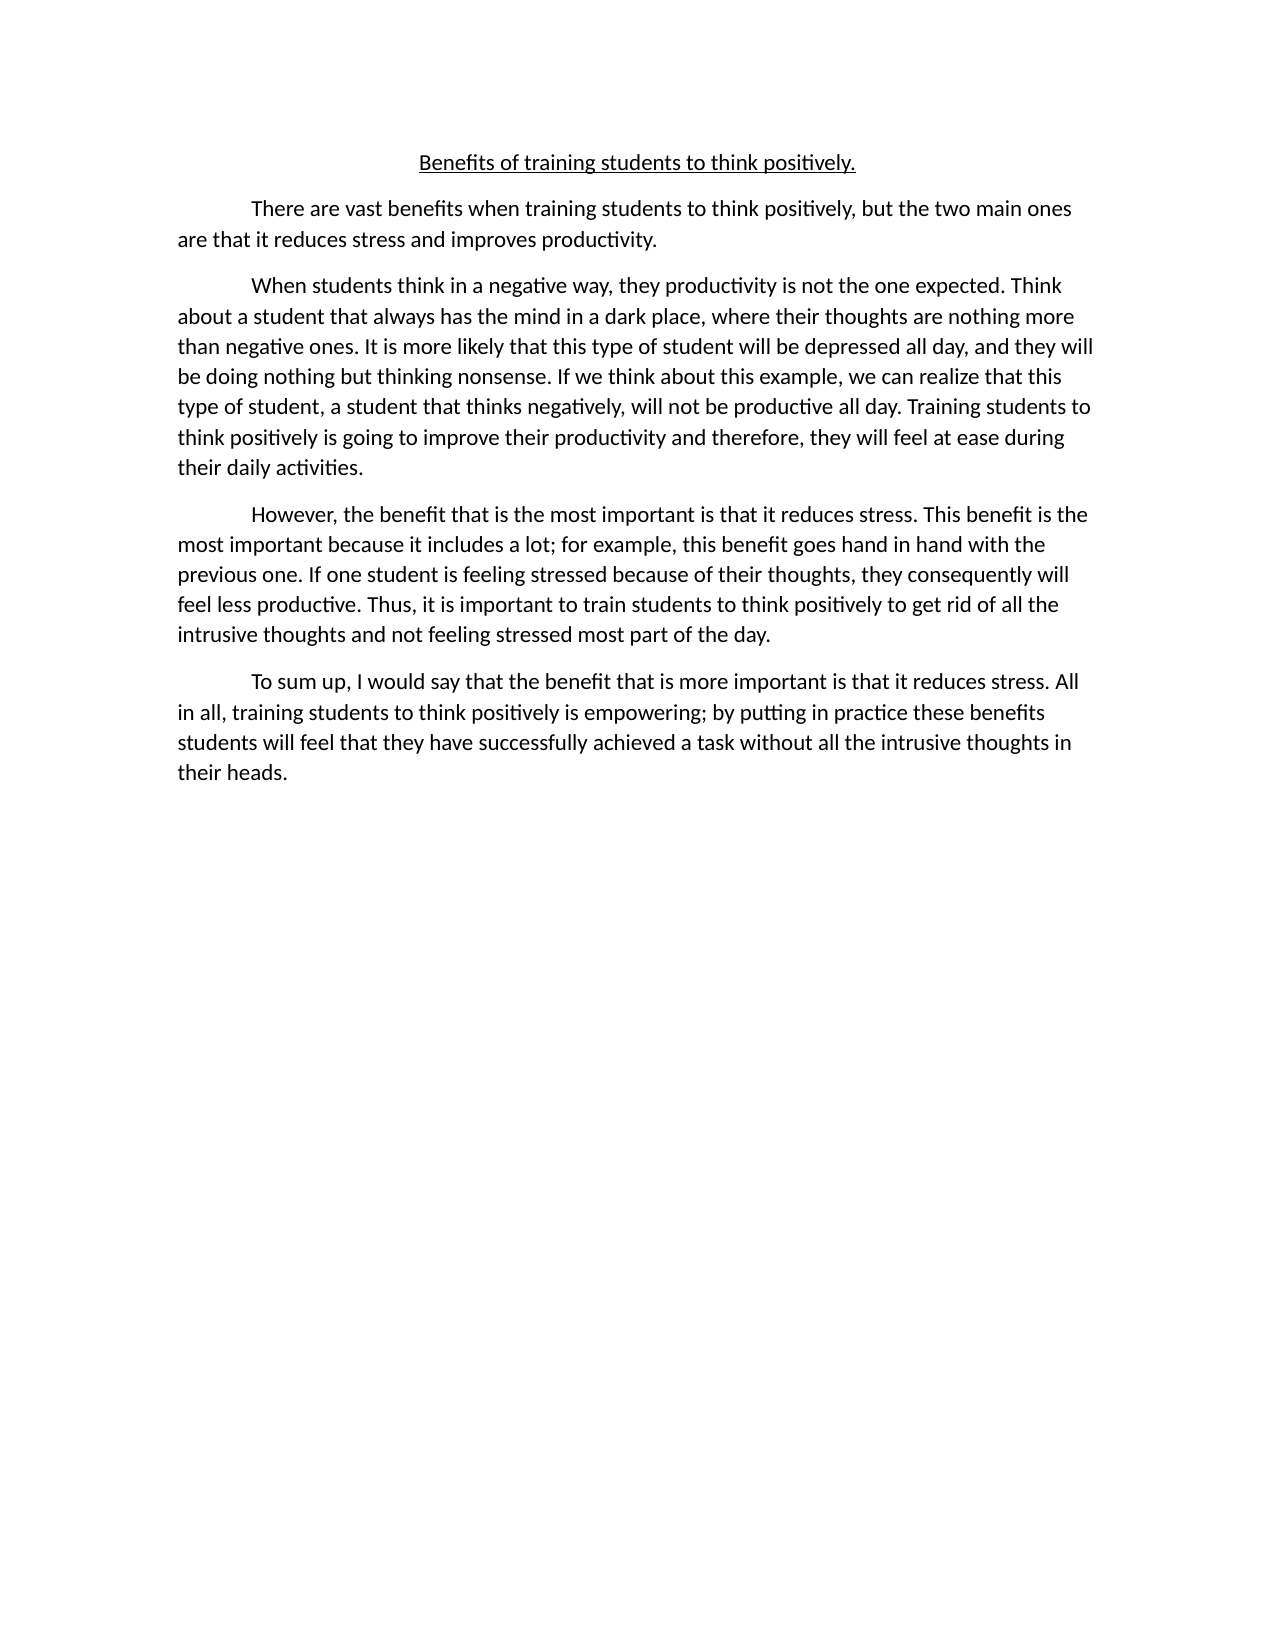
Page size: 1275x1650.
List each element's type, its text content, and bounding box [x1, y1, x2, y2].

text There are vast benefits when training students to think positively, but the two main ones are that it reduces stress and improves productivity. [177, 194, 1098, 253]
text To sum up, I would say that the benefit that is more important is that it reduces stress. All in all, training students to think positively is empowering; by putting in practice these benefits students will feel that they have successfully achieved a task without all the intrusive thoughts in their heads. [177, 667, 1098, 786]
text However, the benefit that is the most important is that it reduces stress. This benefit is the most important because it includes a lot; for example, this benefit goes hand in hand with the previous one. If one student is feeling stressed because of their thoughts, they consequently will feel less productive. Thus, it is important to train students to think positively to get rid of all the intrusive thoughts and not feeling stressed most part of the day. [177, 500, 1098, 648]
text Benefits of training students to think positively. [177, 148, 1098, 176]
text When students think in a negative way, they productivity is not the one expected. Think about a student that always has the mind in a dark place, where their thoughts are nothing more than negative ones. It is more likely that this type of student will be depressed all day, and they will be doing nothing but thinking nonsense. If we think about this example, we can realize that this type of student, a student that thinks negatively, will not be productive all day. Training students to think positively is going to improve their productivity and therefore, they will feel at ease during their daily activities. [177, 272, 1098, 481]
